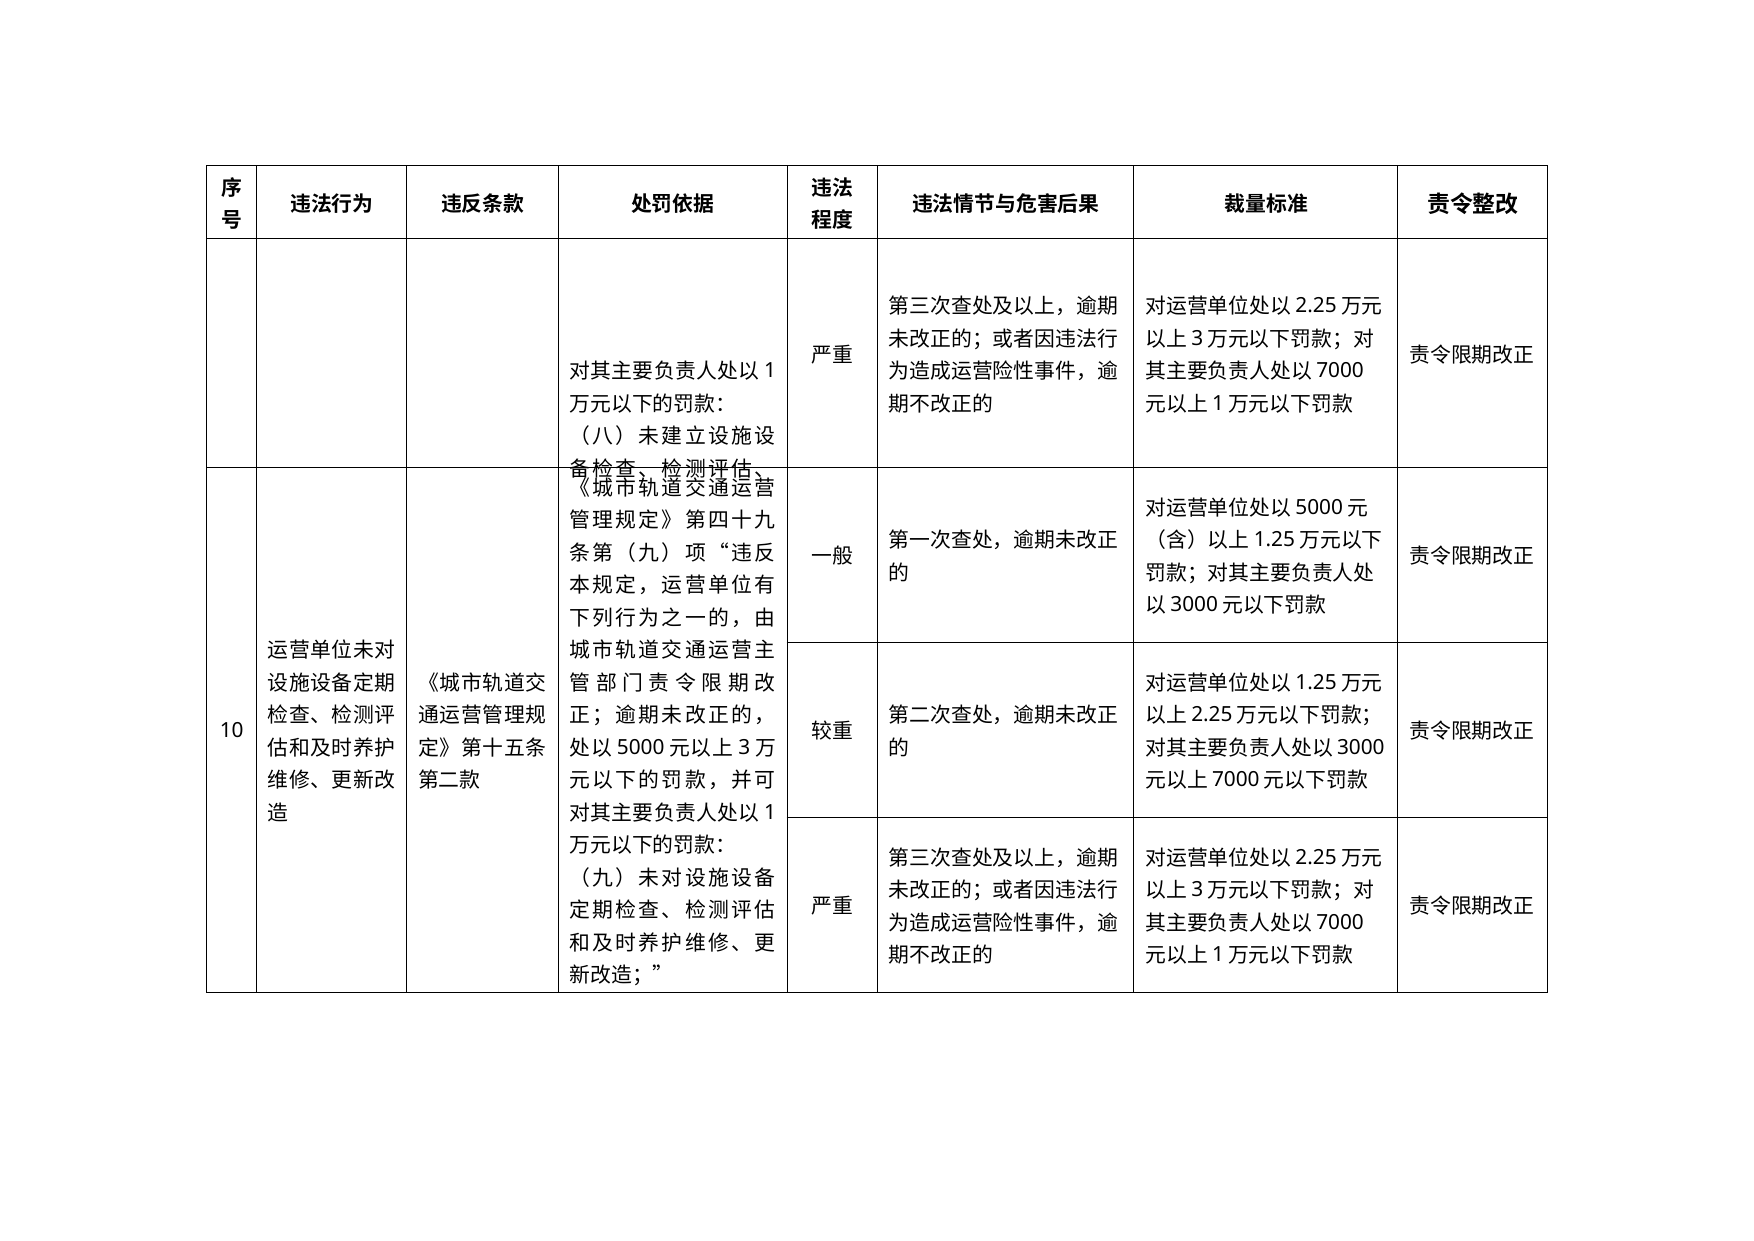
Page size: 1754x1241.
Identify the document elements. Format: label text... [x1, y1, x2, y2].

table_cell 运营单位未对设施设备定期检查、检测评估和及时养护维修、更新改造 [257, 468, 406, 992]
table_header 裁量标准 [1134, 166, 1397, 238]
table_header 违反条款 [407, 166, 558, 238]
table_cell 对运营单位处以5000元（含）以上1.25万元以下罚款；对其主要负责人处以3000元以下罚款 [1134, 468, 1397, 642]
table_cell 严重 [788, 818, 877, 992]
table_cell 第三次查处及以上，逾期未改正的；或者因违法行为造成运营险性事件，逾期不改正的 [878, 239, 1133, 467]
table_header 责令整改 [1398, 166, 1547, 238]
table_header 违法情节与危害后果 [878, 166, 1133, 238]
table_cell 《城市轨道交通运营管理规定》第四十九条第（九）项“违反本规定，运营单位有下列行为之一的，由城市轨道交通运营主管部门责令限期改正；逾期未改正的，处以5000元以上3万元以下的罚款，并可对其主要负责人处以1万元以下的罚款： （九）未对设施设备定期检查、检测评估和及时养护维修、更新改造；” [559, 468, 787, 992]
table_cell 较重 [788, 643, 877, 817]
table_cell 严重 [788, 239, 877, 467]
table_cell 第二次查处，逾期未改正的 [878, 643, 1133, 817]
table_cell 第一次查处，逾期未改正的 [878, 468, 1133, 642]
table_header 处罚依据 [559, 166, 787, 238]
table_header 违法 程度 [788, 166, 877, 238]
table_cell 对运营单位处以1.25万元以上2.25万元以下罚款；对其主要负责人处以3000元以上7000元以下罚款 [1134, 643, 1397, 817]
table_header 违法行为 [257, 166, 406, 238]
table_cell 一般 [788, 468, 877, 642]
table_cell 责令限期改正 [1398, 468, 1547, 642]
table_cell 第三次查处及以上，逾期未改正的；或者因违法行为造成运营险性事件，逾期不改正的 [878, 818, 1133, 992]
table_cell 责令限期改正 [1398, 818, 1547, 992]
table_header 序号 [207, 166, 256, 238]
table_cell 责令限期改正 [1398, 239, 1547, 467]
table_cell 责令限期改正 [1398, 643, 1547, 817]
table_cell 对运营单位处以2.25万元以上3万元以下罚款；对其主要负责人处以7000元以上1万元以下罚款 [1134, 239, 1397, 467]
table_cell 《城市轨道交通运营管理规定》第十五条第二款 [407, 468, 558, 992]
table_cell 10 [207, 468, 256, 992]
table_cell 对运营单位处以2.25万元以上3万元以下罚款；对其主要负责人处以7000元以上1万元以下罚款 [1134, 818, 1397, 992]
